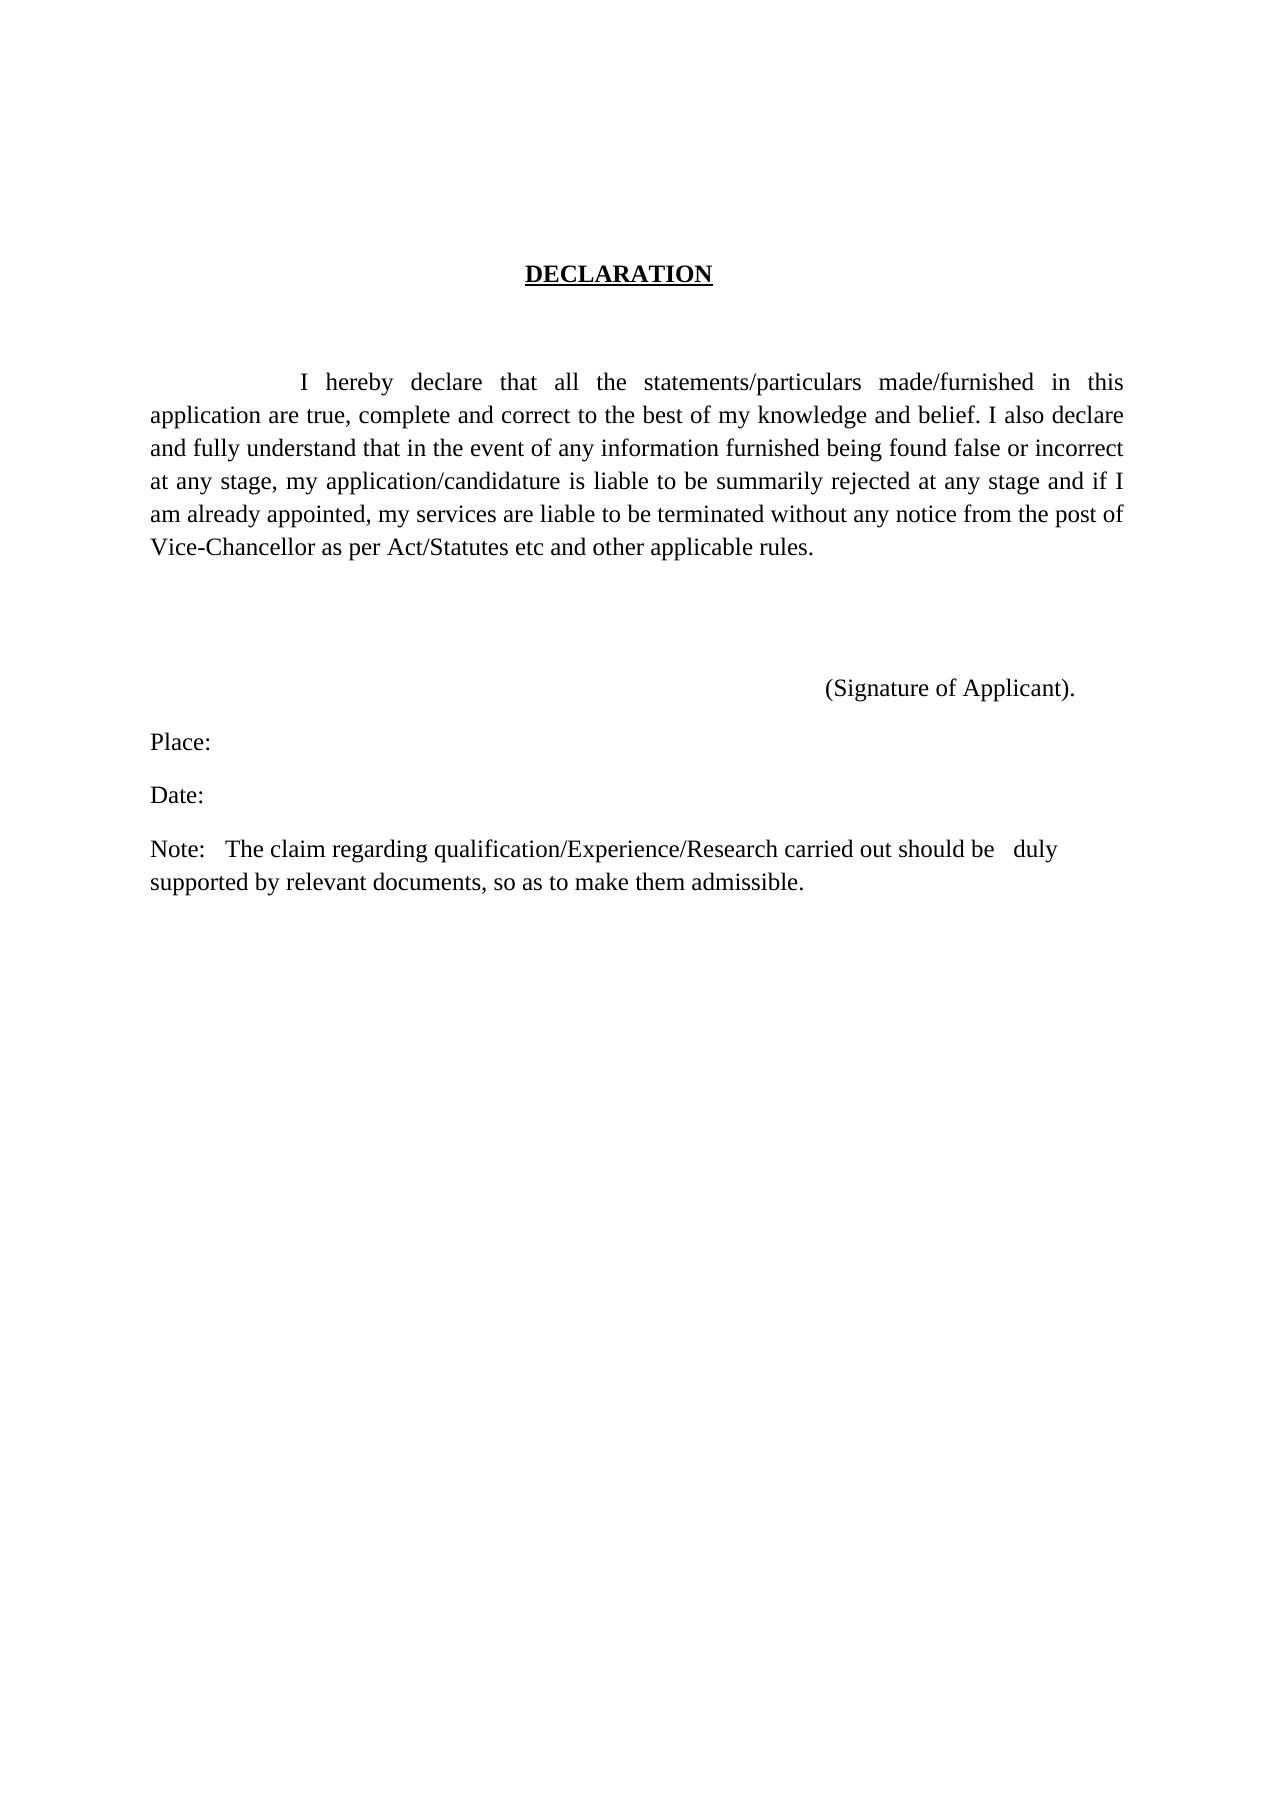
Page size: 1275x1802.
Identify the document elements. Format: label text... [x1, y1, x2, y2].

text Note: The claim regarding qualification/Experience/Research carried out should be duly supported by relevant documents, so as to make them admissible. [150, 834, 1125, 896]
text (Signature of Applicant). [150, 640, 1125, 702]
text Date: [150, 781, 1125, 809]
text Place: [150, 727, 1125, 755]
text I hereby declare that all the statements/particulars made/furnished in this application are true, complete and correct to the best of my knowledge and belief. I also declare and fully understand that in the event of any information furnished being found false or incorrect at any stage, my application/candidature is liable to be summarily rejected at any stage and if I am already appointed, my services are liable to be terminated without any notice from the post of Vice-Chancellor as per Act/Statutes etc and other applicable rules. [150, 367, 1125, 561]
text DECLARATION [450, 259, 1125, 288]
